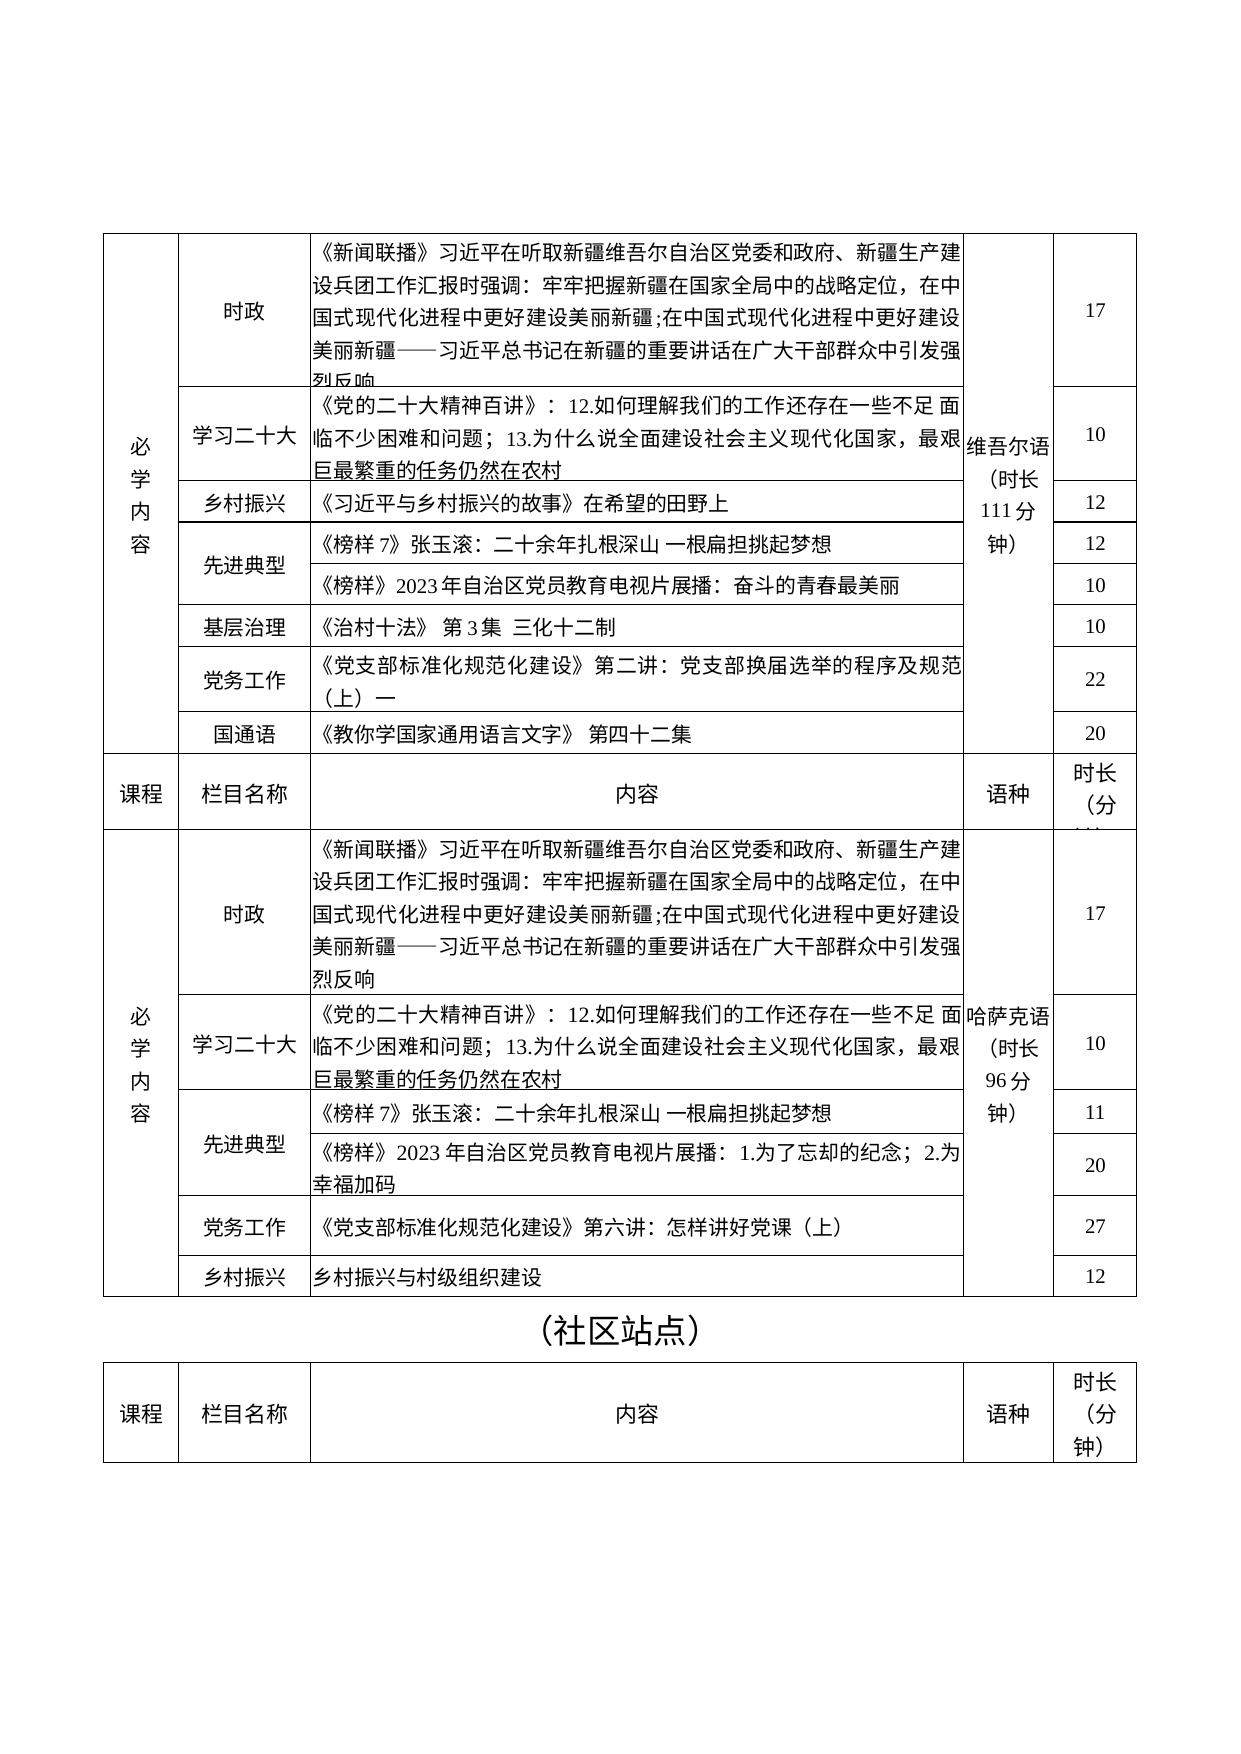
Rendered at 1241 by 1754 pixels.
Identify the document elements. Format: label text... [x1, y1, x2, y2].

table_header 时长 （分钟） [1054, 1363, 1136, 1462]
table_cell 先进典型 [179, 1090, 310, 1194]
table_cell 17 [1054, 830, 1136, 994]
table_cell 先进典型 [179, 523, 310, 604]
table_cell 《党支部标准化规范化建设》第二讲：党支部换届选举的程序及规范（上）一 [311, 647, 963, 711]
table_cell 乡村振兴与村级组织建设 [311, 1256, 963, 1296]
table_cell 10 [1054, 564, 1136, 604]
table_cell 12 [1054, 523, 1136, 563]
table_header 课程 [104, 1363, 178, 1462]
table_cell 22 [1054, 647, 1136, 711]
table_cell 时政 [179, 234, 310, 386]
table_cell 内容 [311, 754, 963, 829]
table_cell 时长 （分钟） [1054, 754, 1136, 829]
table_cell 时政 [179, 830, 310, 994]
table_cell 《习近平与乡村振兴的故事》在希望的田野上 [311, 481, 963, 521]
table_cell 党务工作 [179, 1196, 310, 1254]
table_cell 《榜样7》张玉滚：二十余年扎根深山 一根扁担挑起梦想 [311, 1090, 963, 1132]
table_cell 《榜样》2023年自治区党员教育电视片展播：1.为了忘却的纪念；2.为幸福加码 [311, 1134, 963, 1194]
table_cell 11 [1054, 1090, 1136, 1132]
table_cell 必 学 内 容 [104, 830, 178, 1296]
table_cell 《榜样7》张玉滚：二十余年扎根深山 一根扁担挑起梦想 [311, 523, 963, 563]
table_cell 党务工作 [179, 647, 310, 711]
table_cell 基层治理 [179, 605, 310, 646]
table_cell 栏目名称 [179, 754, 310, 829]
table_cell 乡村振兴 [179, 1256, 310, 1296]
table_cell 乡村振兴 [179, 481, 310, 521]
table_cell 12 [1054, 481, 1136, 521]
table_cell 哈萨克语（时长96分钟） [964, 830, 1053, 1296]
text （社区站点） [159, 1297, 1081, 1362]
table_cell 《党的二十大精神百讲》：12.如何理解我们的工作还存在一些不足 面临不少困难和问题；13.为什么说全面建设社会主义现代化国家，最艰巨最繁重的任务仍然在农村 [311, 995, 963, 1089]
table_cell 20 [1054, 1134, 1136, 1194]
table_cell 10 [1054, 387, 1136, 480]
table_cell 《治村十法》 第3集 三化十二制 [311, 605, 963, 646]
table_cell 20 [1054, 712, 1136, 753]
table_header 内容 [311, 1363, 963, 1462]
table_cell 12 [1054, 1256, 1136, 1296]
table_cell 10 [1054, 605, 1136, 646]
table_header 语种 [964, 1363, 1053, 1462]
table_cell 维吾尔语（时长111分钟） [964, 234, 1053, 753]
table_cell 必 学 内 容 [104, 234, 178, 753]
table_cell 语种 [964, 754, 1053, 829]
table_cell 学习二十大 [179, 387, 310, 480]
table_cell 课程 [104, 754, 178, 829]
table_cell 《新闻联播》习近平在听取新疆维吾尔自治区党委和政府、新疆生产建设兵团工作汇报时强调：牢牢把握新疆在国家全局中的战略定位，在中国式现代化进程中更好建设美丽新疆;在中国式现代化进程中更好建设美丽新疆——习近平总书记在新疆的重要讲话在广大干部群众中引发强烈反响 [311, 234, 963, 386]
table_cell 《新闻联播》习近平在听取新疆维吾尔自治区党委和政府、新疆生产建设兵团工作汇报时强调：牢牢把握新疆在国家全局中的战略定位，在中国式现代化进程中更好建设美丽新疆;在中国式现代化进程中更好建设美丽新疆——习近平总书记在新疆的重要讲话在广大干部群众中引发强烈反响 [311, 830, 963, 994]
table_cell 17 [1054, 234, 1136, 386]
table_header 栏目名称 [179, 1363, 310, 1462]
table_cell 《党的二十大精神百讲》：12.如何理解我们的工作还存在一些不足 面临不少困难和问题；13.为什么说全面建设社会主义现代化国家，最艰巨最繁重的任务仍然在农村 [311, 387, 963, 480]
table_cell 学习二十大 [179, 995, 310, 1089]
table_cell 《榜样》2023年自治区党员教育电视片展播：奋斗的青春最美丽 [311, 564, 963, 604]
table_cell 国通语 [179, 712, 310, 753]
table_cell 《党支部标准化规范化建设》第六讲：怎样讲好党课（上） [311, 1196, 963, 1254]
table_cell 《教你学国家通用语言文字》 第四十二集 [311, 712, 963, 753]
table_cell 27 [1054, 1196, 1136, 1254]
table_cell 10 [1054, 995, 1136, 1089]
